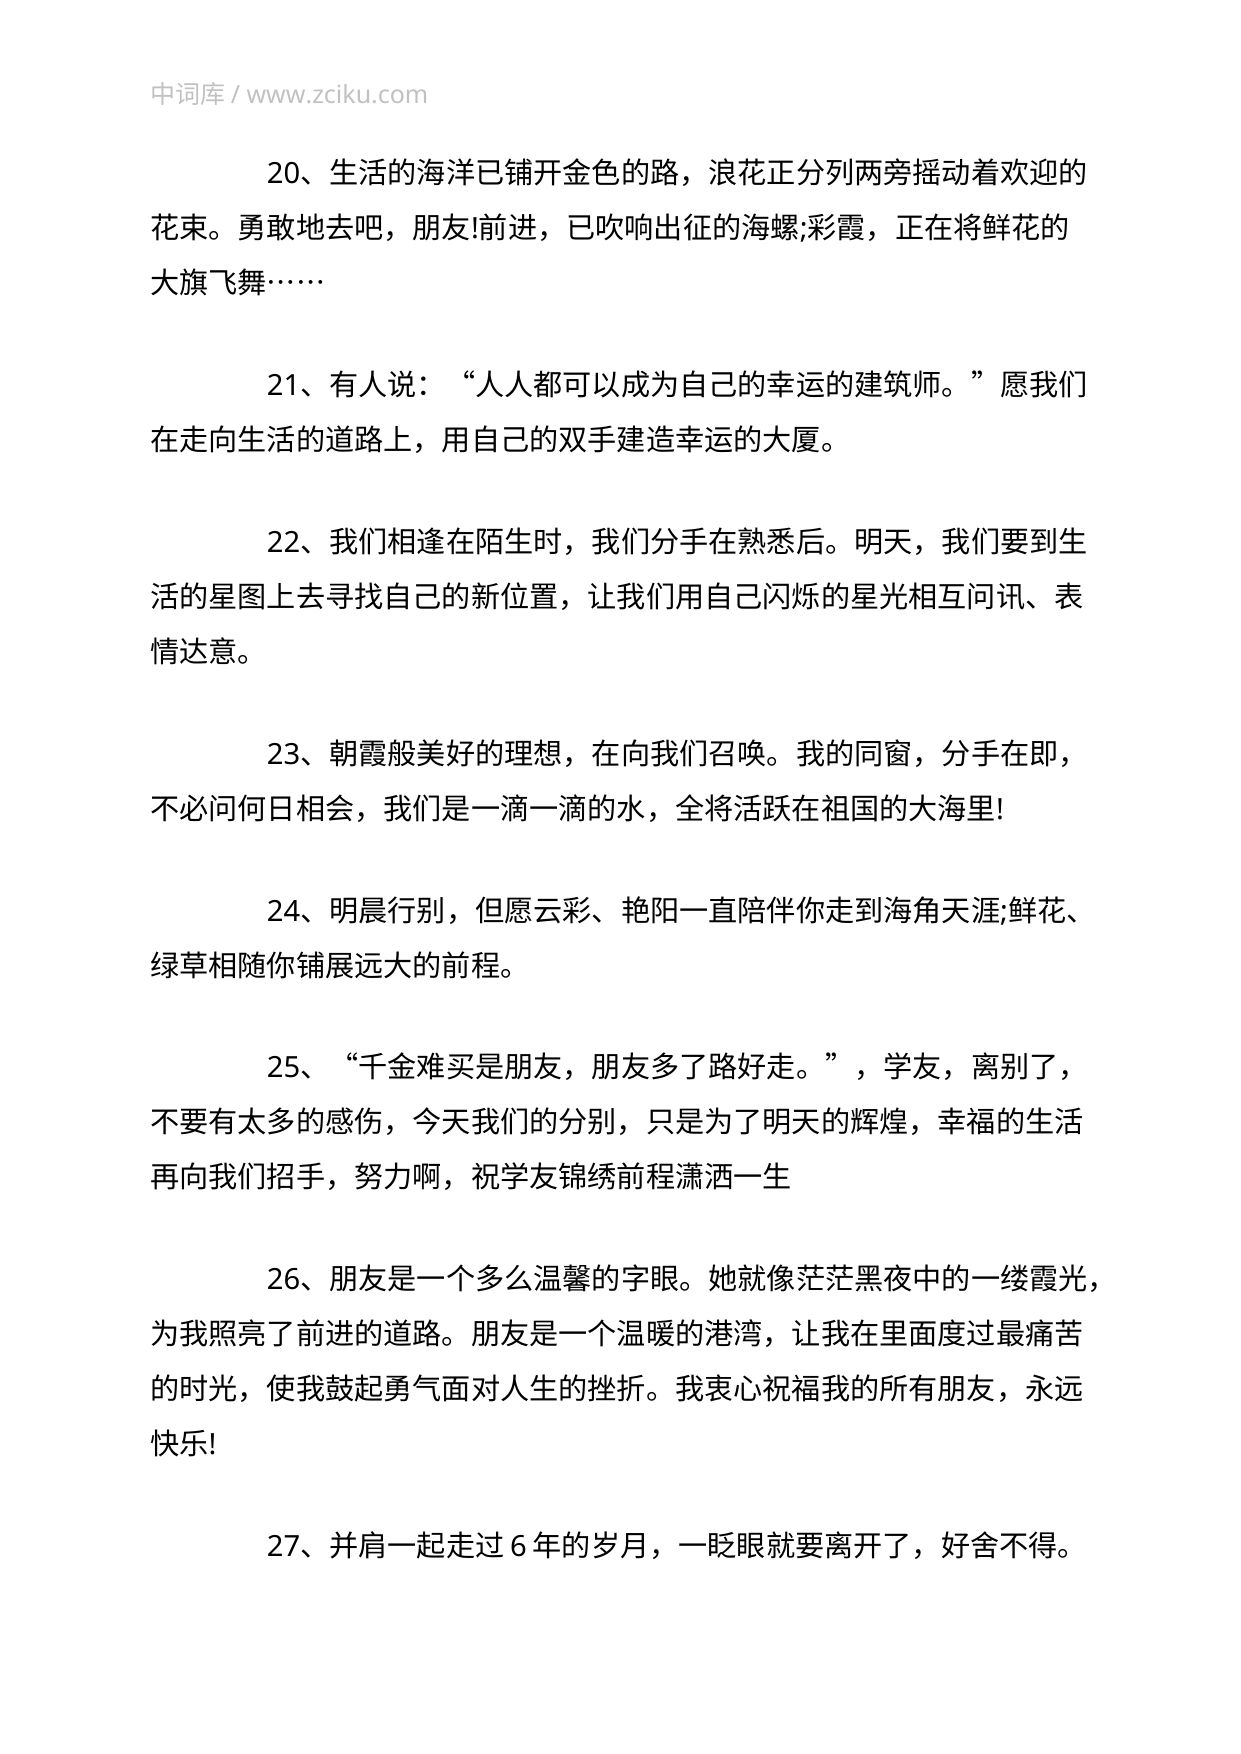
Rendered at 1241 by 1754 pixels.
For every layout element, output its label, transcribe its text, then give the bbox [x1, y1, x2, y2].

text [150, 1522, 1090, 1565]
text 22、我们相逢在陌生时，我们分手在熟悉后。明天，我们要到生活的星图上去寻找自己的新位置，让我们用自己闪烁的星光相互问讯、表情达意。 [150, 518, 1090, 671]
text 23、朝霞般美好的理想，在向我们召唤。我的同窗，分手在即，不必问何日相会，我们是一滴一滴的水，全将活跃在祖国的大海里! [150, 730, 1090, 828]
text 24、明晨行别，但愿云彩、艳阳一直陪伴你走到海角天涯;鲜花、绿草相随你铺展远大的前程。 [150, 887, 1090, 984]
text 20、生活的海洋已铺开金色的路，浪花正分列两旁摇动着欢迎的花束。勇敢地去吧，朋友!前进，已吹响出征的海螺;彩霞，正在将鲜花的大旗飞舞…… [150, 150, 1090, 302]
text 26、朋友是一个多么温馨的字眼。她就像茫茫黑夜中的一缕霞光，为我照亮了前进的道路。朋友是一个温暖的港湾，让我在里面度过最痛苦的时光，使我鼓起勇气面对人生的挫折。我衷心祝福我的所有朋友，永远快乐! [150, 1256, 1090, 1463]
text 21、有人说：“人人都可以成为自己的幸运的建筑师。”愿我们在走向生活的道路上，用自己的双手建造幸运的大厦。 [150, 362, 1090, 459]
text 25、“千金难买是朋友，朋友多了路好走。”，学友，离别了，不要有太多的感伤，今天我们的分别，只是为了明天的辉煌，幸福的生活再向我们招手，努力啊，祝学友锦绣前程潇洒一生 [150, 1044, 1090, 1196]
